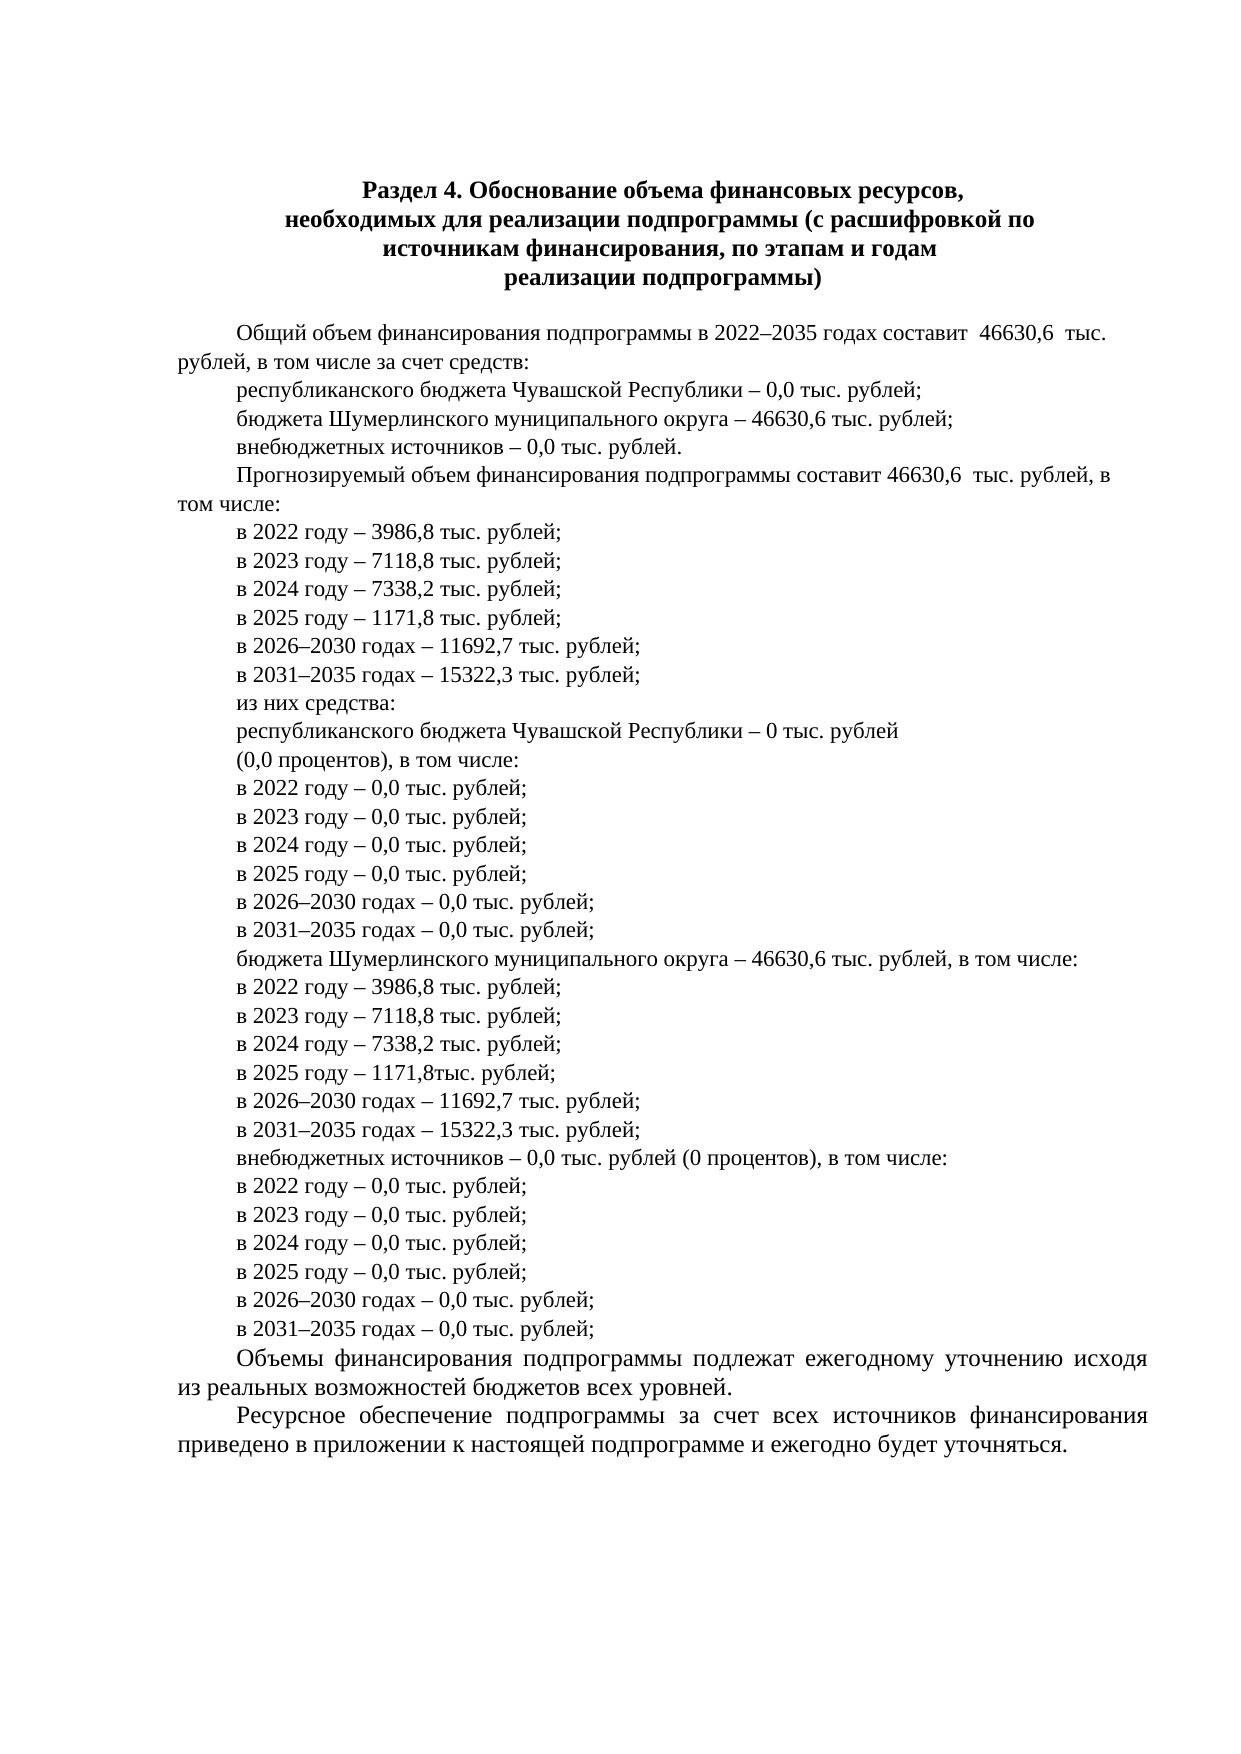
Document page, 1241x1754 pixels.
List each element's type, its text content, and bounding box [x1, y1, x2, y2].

text в 2025 году – 1171,8 тыс. рублей; [177, 604, 1149, 630]
text в 2025 году – 1171,8тыс. рублей; [177, 1059, 1149, 1085]
text в 2023 году – 7118,8 тыс. рублей; [177, 547, 1149, 573]
text бюджета Шумерлинского муниципального округа – 46630,6 тыс. рублей; [177, 405, 1149, 431]
text необходимых для реализации подпрограммы (с расшифровкой по источникам финансирования, по этапам и годам реализации подпрограммы) [177, 204, 1149, 291]
text бюджета Шумерлинского муниципального округа – 46630,6 тыс. рублей, в том числе: [177, 945, 1149, 971]
text в 2025 году – 0,0 тыс. рублей; [177, 860, 1149, 886]
text внебюджетных источников – 0,0 тыс. рублей. [177, 433, 1149, 459]
text в 2031–2035 годах – 0,0 тыс. рублей; [177, 1315, 1149, 1341]
text в 2024 году – 7338,2 тыс. рублей; [177, 575, 1149, 602]
text (0,0 процентов), в том числе: [177, 746, 1149, 772]
text в 2023 году – 7118,8 тыс. рублей; [177, 1002, 1149, 1028]
text в 2031–2035 годах – 15322,3 тыс. рублей; [177, 661, 1149, 687]
text в 2024 году – 0,0 тыс. рублей; [177, 1229, 1149, 1256]
text Общий объем финансирования подпрограммы в 2022–2035 годах составит 46630,6 тыс. рублей, в том числе за счет средств: [177, 319, 1149, 374]
text в 2031–2035 годах – 15322,3 тыс. рублей; [177, 1116, 1149, 1142]
text в 2022 году – 3986,8 тыс. рублей; [177, 518, 1149, 545]
text республиканского бюджета Чувашской Республики – 0,0 тыс. рублей; [177, 376, 1149, 403]
text в 2022 году – 0,0 тыс. рублей; [177, 774, 1149, 801]
text Объемы финансирования подпрограммы подлежат ежегодному уточнению исходя из реальных возможностей бюджетов всех уровней. [177, 1343, 1149, 1401]
text Прогнозируемый объем финансирования подпрограммы составит 46630,6 тыс. рублей, в том числе: [177, 462, 1149, 516]
text Ресурсное обеспечение подпрограммы за счет всех источников финансирования приведено в приложении к настоящей подпрограмме и ежегодно будет уточняться. [177, 1401, 1149, 1458]
text в 2024 году – 0,0 тыс. рублей; [177, 831, 1149, 858]
text в 2031–2035 годах – 0,0 тыс. рублей; [177, 917, 1149, 943]
text в 2022 году – 3986,8 тыс. рублей; [177, 973, 1149, 1000]
text внебюджетных источников – 0,0 тыс. рублей (0 процентов), в том числе: [177, 1144, 1149, 1170]
text в 2023 году – 0,0 тыс. рублей; [177, 803, 1149, 829]
text в 2026–2030 годах – 11692,7 тыс. рублей; [177, 1087, 1149, 1113]
text в 2024 году – 7338,2 тыс. рублей; [177, 1030, 1149, 1057]
text в 2026–2030 годах – 11692,7 тыс. рублей; [177, 632, 1149, 658]
text в 2026–2030 годах – 0,0 тыс. рублей; [177, 888, 1149, 914]
text в 2026–2030 годах – 0,0 тыс. рублей; [177, 1286, 1149, 1313]
text из них средства: [177, 689, 1149, 715]
text в 2023 году – 0,0 тыс. рублей; [177, 1201, 1149, 1227]
text в 2022 году – 0,0 тыс. рублей; [177, 1172, 1149, 1199]
text республиканского бюджета Чувашской Республики – 0 тыс. рублей [177, 717, 1149, 744]
text Раздел 4. Обоснование объема финансовых ресурсов, [177, 176, 1149, 204]
text в 2025 году – 0,0 тыс. рублей; [177, 1258, 1149, 1284]
